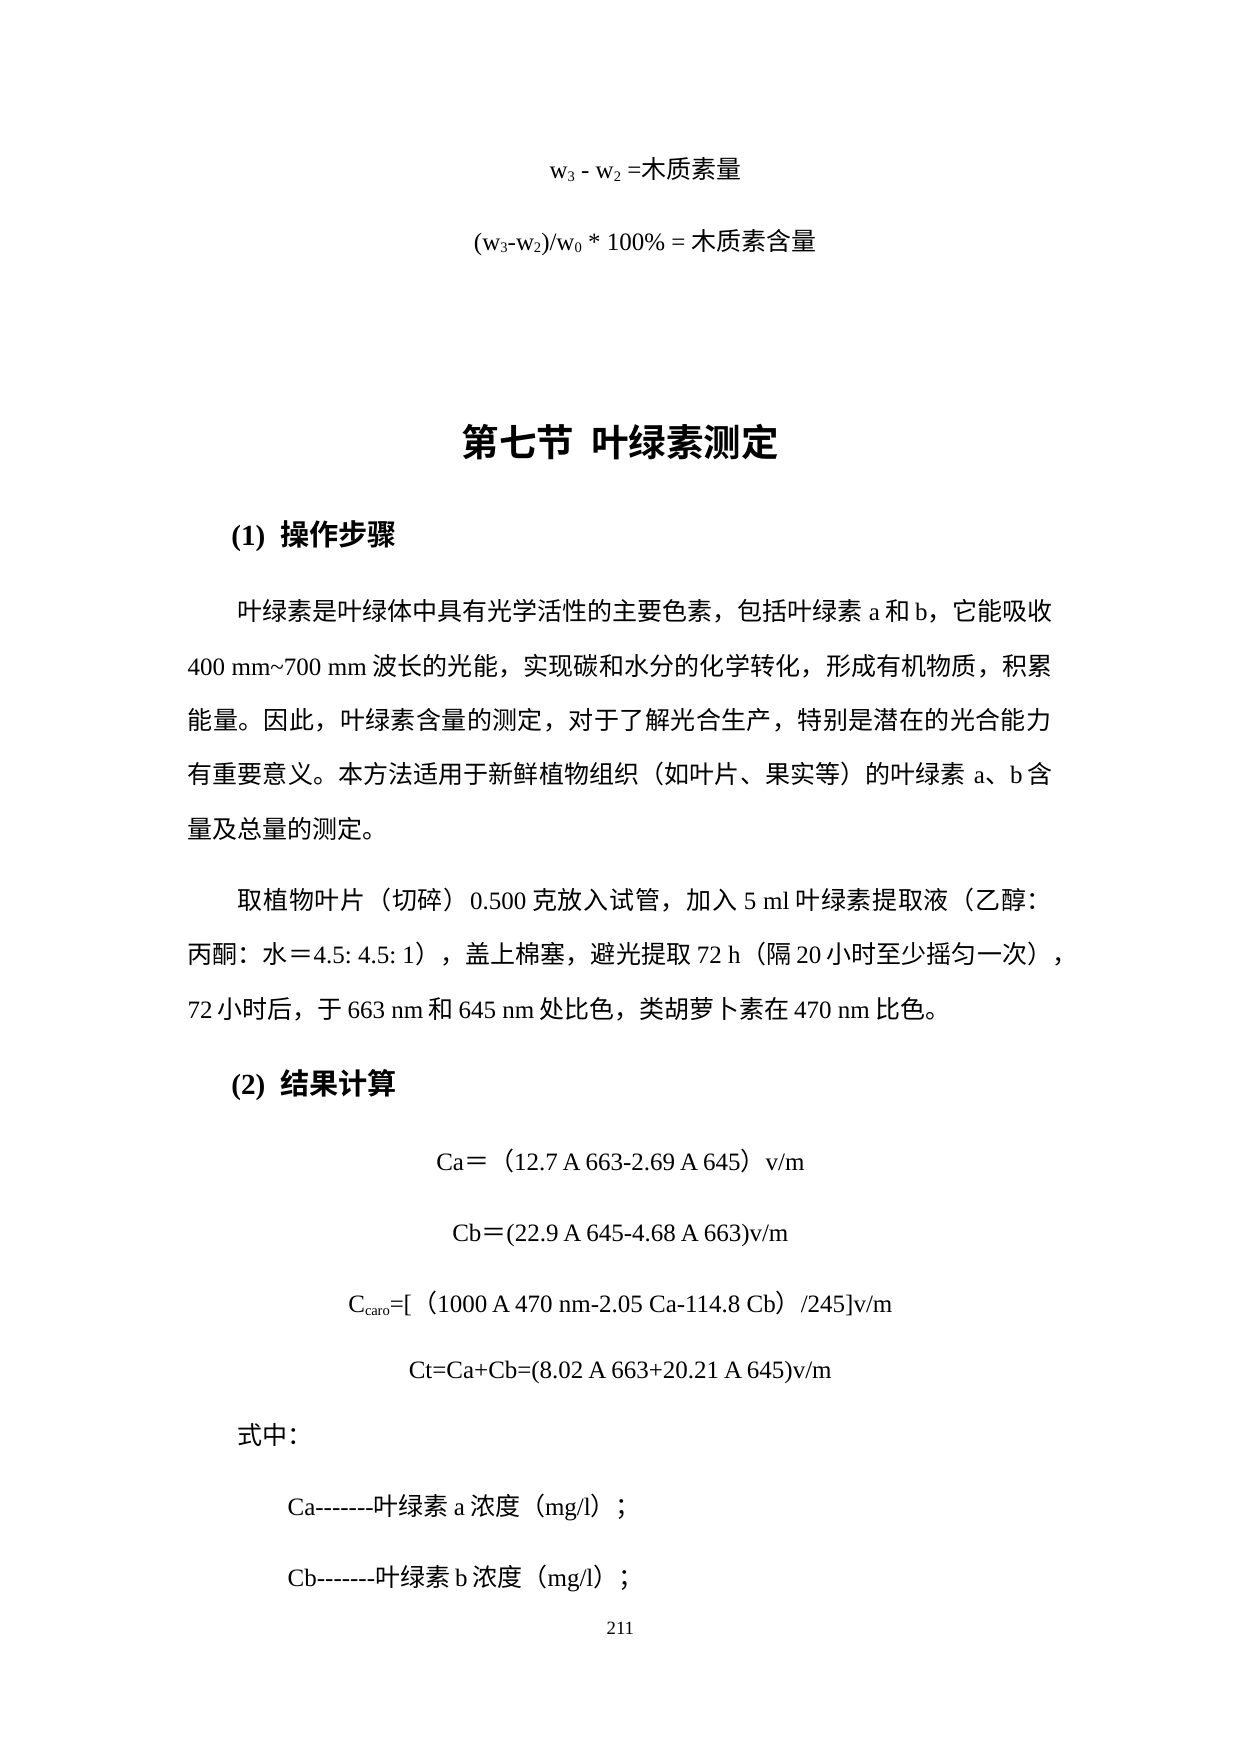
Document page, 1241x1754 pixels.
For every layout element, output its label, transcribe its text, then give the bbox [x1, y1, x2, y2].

text 取植物叶片（切碎）0.500克放入试管，加入5 ml叶绿素提取液（乙醇：丙酮：水＝4.5: 4.5: 1），盖上棉塞，避光提取72 h（隔20小时至少摇匀一次），72小时后，于663 nm和645 nm处比色，类胡萝卜素在470 nm比色。 [187, 881, 1053, 1026]
text (2) 结果计算 [187, 1061, 1053, 1103]
text (w3-w2)/w0 * 100% = 木质素含量 [187, 221, 1053, 258]
text Ca-------叶绿素a浓度（mg/l）； [187, 1487, 1053, 1523]
text (1) 操作步骤 [187, 511, 1053, 553]
subtitle 第七节 叶绿素测定 [187, 413, 1053, 467]
text Cb＝(22.9 A 645-4.68 A 663)v/m [187, 1212, 1053, 1249]
text Cb-------叶绿素b浓度（mg/l）； [187, 1558, 1053, 1594]
text 叶绿素是叶绿体中具有光学活性的主要色素，包括叶绿素a和b，它能吸收400 mm~700 mm波长的光能，实现碳和水分的化学转化，形成有机物质，积累能量。因此，叶绿素含量的测定，对于了解光合生产，特别是潜在的光合能力有重要意义。本方法适用于新鲜植物组织（如叶片、果实等）的叶绿素a、b含量及总量的测定。 [187, 592, 1053, 845]
text Ca＝（12.7 A 663-2.69 A 645）v/m [187, 1141, 1053, 1177]
text Ct=Ca+Cb=(8.02 A 663+20.21 A 645)v/m [187, 1355, 1053, 1384]
text Ccaro=[（1000 A 470 nm-2.05 Ca-114.8 Cb）/245]v/m [187, 1284, 1053, 1320]
text w3 - w2 =木质素量 [187, 150, 1053, 186]
text 式中： [187, 1415, 1053, 1451]
